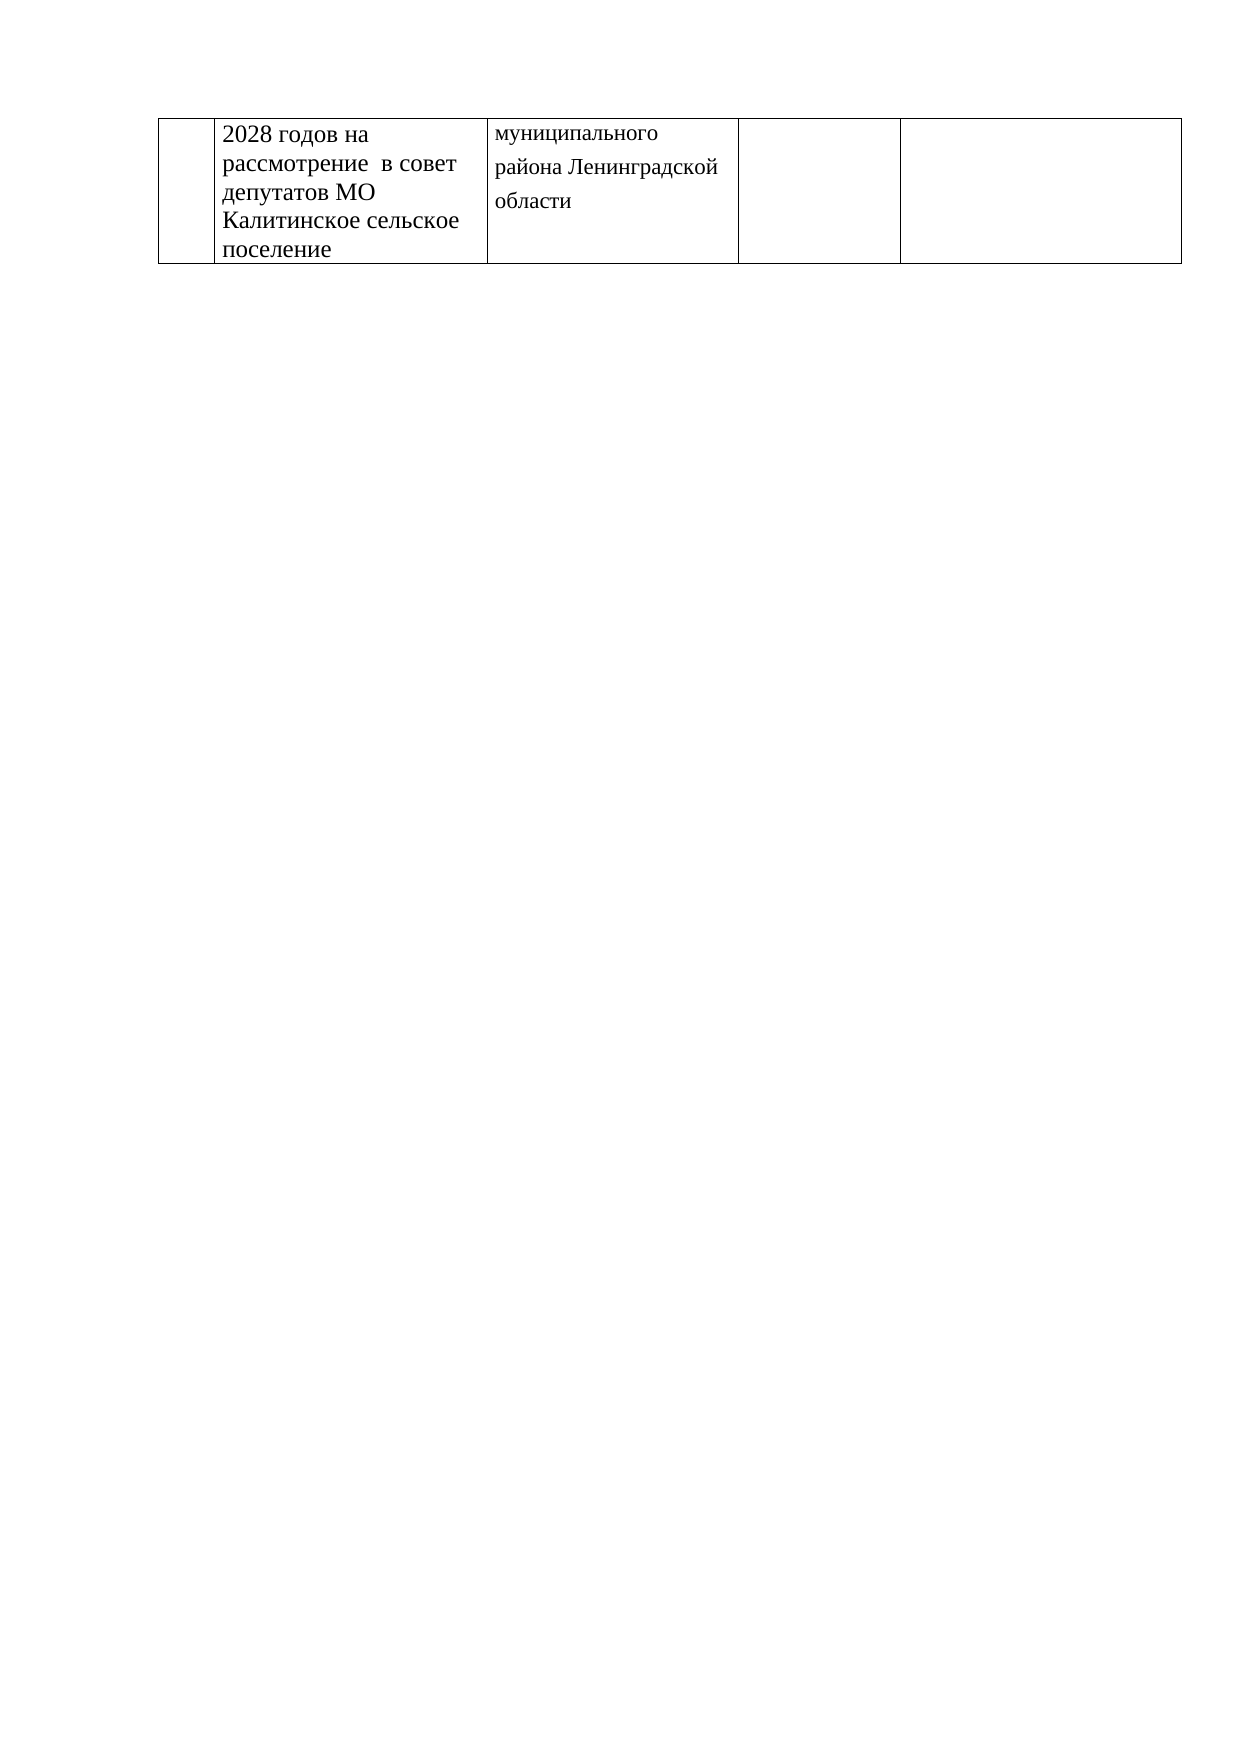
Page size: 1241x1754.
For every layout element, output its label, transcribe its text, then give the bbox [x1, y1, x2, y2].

table_cell 13 [159, 119, 214, 263]
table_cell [488, 119, 738, 263]
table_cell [215, 119, 487, 263]
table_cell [739, 119, 900, 263]
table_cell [901, 119, 1181, 263]
